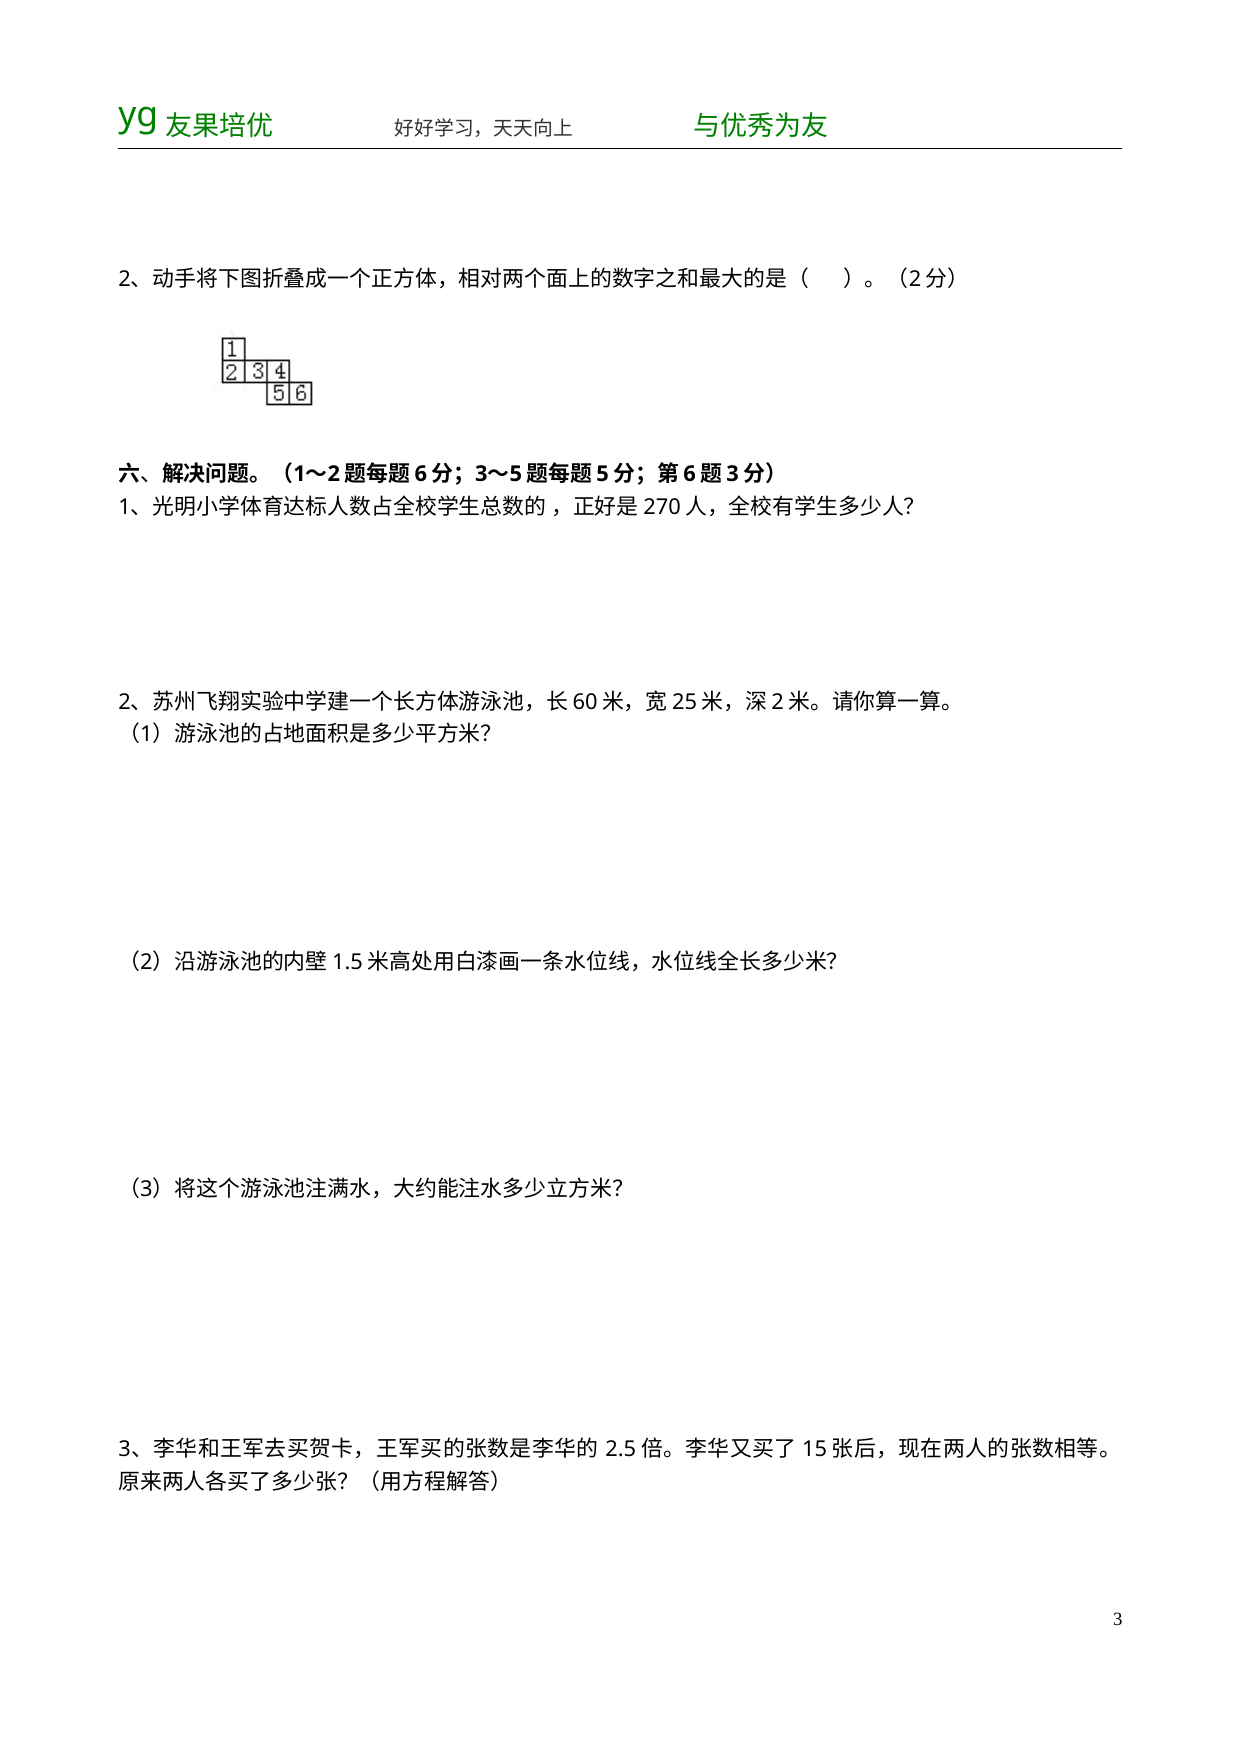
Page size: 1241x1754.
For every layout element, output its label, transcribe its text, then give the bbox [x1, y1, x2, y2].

text （2）沿游泳池的内壁1.5米高处用白漆画一条水位线，水位线全长多少米？ [118, 943, 1122, 976]
text 2、苏州飞翔实验中学建一个长方体游泳池，长60米，宽25米，深2米。请你算一算。 [118, 683, 1122, 716]
text 2、动手将下图折叠成一个正方体，相对两个面上的数字之和最大的是（ ）。（2分） [118, 261, 1122, 293]
picture [211, 330, 322, 415]
text （3）将这个游泳池注满水，大约能注水多少立方米？ [118, 1171, 1122, 1203]
text 六、解决问题。（1～2题每题6分；3～5题每题5分；第6题3分） [118, 456, 1122, 488]
text （1）游泳池的占地面积是多少平方米？ [118, 716, 1122, 748]
text 1、光明小学体育达标人数占全校学生总数的 ，正好是270人，全校有学生多少人？ [118, 488, 1122, 521]
text 3、李华和王军去买贺卡，王军买的张数是李华的2.5倍。李华又买了15张后，现在两人的张数相等。原来两人各买了多少张？（用方程解答） [118, 1431, 1122, 1496]
